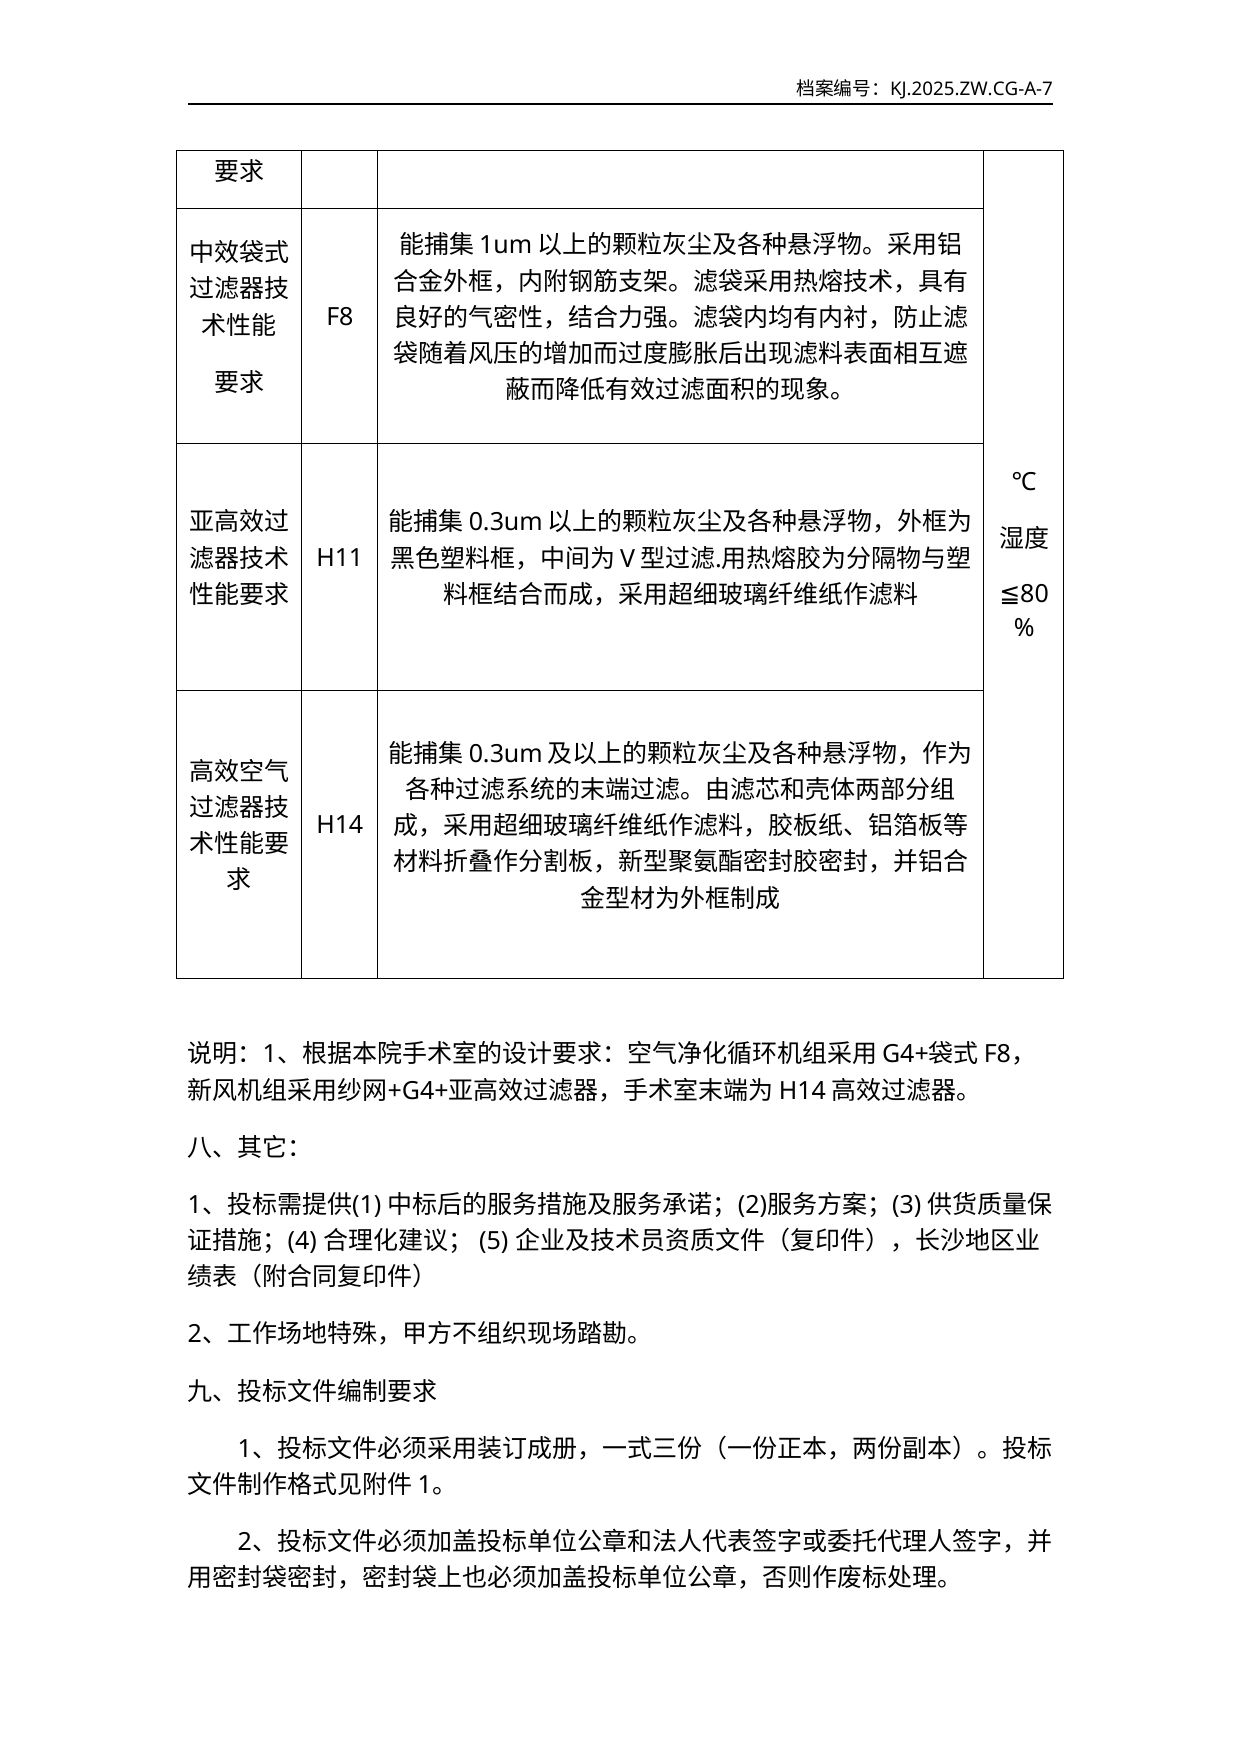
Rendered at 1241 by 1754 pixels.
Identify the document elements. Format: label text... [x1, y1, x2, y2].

table_cell H11 [302, 444, 377, 689]
text 九、投标文件编制要求 [187, 1371, 1053, 1407]
table_cell H14 [302, 691, 377, 978]
table_cell 高效空气过滤器技术性能要求 [177, 691, 301, 978]
table_cell 亚高效过滤器技术性能要求 [177, 444, 301, 689]
text 2、投标文件必须加盖投标单位公章和法人代表签字或委托代理人签字，并用密封袋密封，密封袋上也必须加盖投标单位公章，否则作废标处理。 [187, 1521, 1053, 1594]
table_cell G4 [302, 151, 377, 208]
text 1、投标需提供(1) 中标后的服务措施及服务承诺；(2)服务方案；(3) 供货质量保证措施；(4) 合理化建议； (5) 企业及技术员资质文件（复印件），长沙地区业绩表（附合同复印件） [187, 1184, 1053, 1293]
text 2、工作场地特殊，甲方不组织现场踏勘。 [187, 1314, 1053, 1350]
table_cell 能捕集0.3um及以上的颗粒灰尘及各种悬浮物，作为各种过滤系统的末端过滤。由滤芯和壳体两部分组成，采用超细玻璃纤维纸作滤料，胶板纸、铝箔板等材料折叠作分割板，新型聚氨酯密封胶密封，并铝合金型材为外框制成 [378, 691, 983, 978]
table_cell 初效板式过滤器技术性能 要求 [177, 151, 301, 208]
table_cell F8 [302, 209, 377, 443]
text 说明：1、根据本院手术室的设计要求：空气净化循环机组采用G4+袋式F8，新风机组采用纱网+G4+亚高效过滤器，手术室末端为H14高效过滤器。 [187, 1034, 1053, 1106]
text 八、其它： [187, 1127, 1053, 1163]
table_cell 能捕集0.3um以上的颗粒灰尘及各种悬浮物，外框为黑色塑料框，中间为V型过滤.用热熔胶为分隔物与塑料框结合而成，采用超细玻璃纤维纸作滤料 [378, 444, 983, 689]
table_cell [378, 151, 983, 208]
table_cell 能捕集1um以上的颗粒灰尘及各种悬浮物。采用铝合金外框，内附钢筋支架。滤袋采用热熔技术，具有良好的气密性，结合力强。滤袋内均有内衬，防止滤袋随着风压的增加而过度膨胀后出现滤料表面相互遮蔽而降低有效过滤面积的现象。 [378, 209, 983, 443]
table_cell 温度 ≦80℃ 湿度 ≦80% [984, 151, 1063, 978]
text 1、投标文件必须采用装订成册，一式三份（一份正本，两份副本）。投标文件制作格式见附件1。 [187, 1428, 1053, 1501]
table_cell 中效袋式过滤器技术性能 要求 [177, 209, 301, 443]
